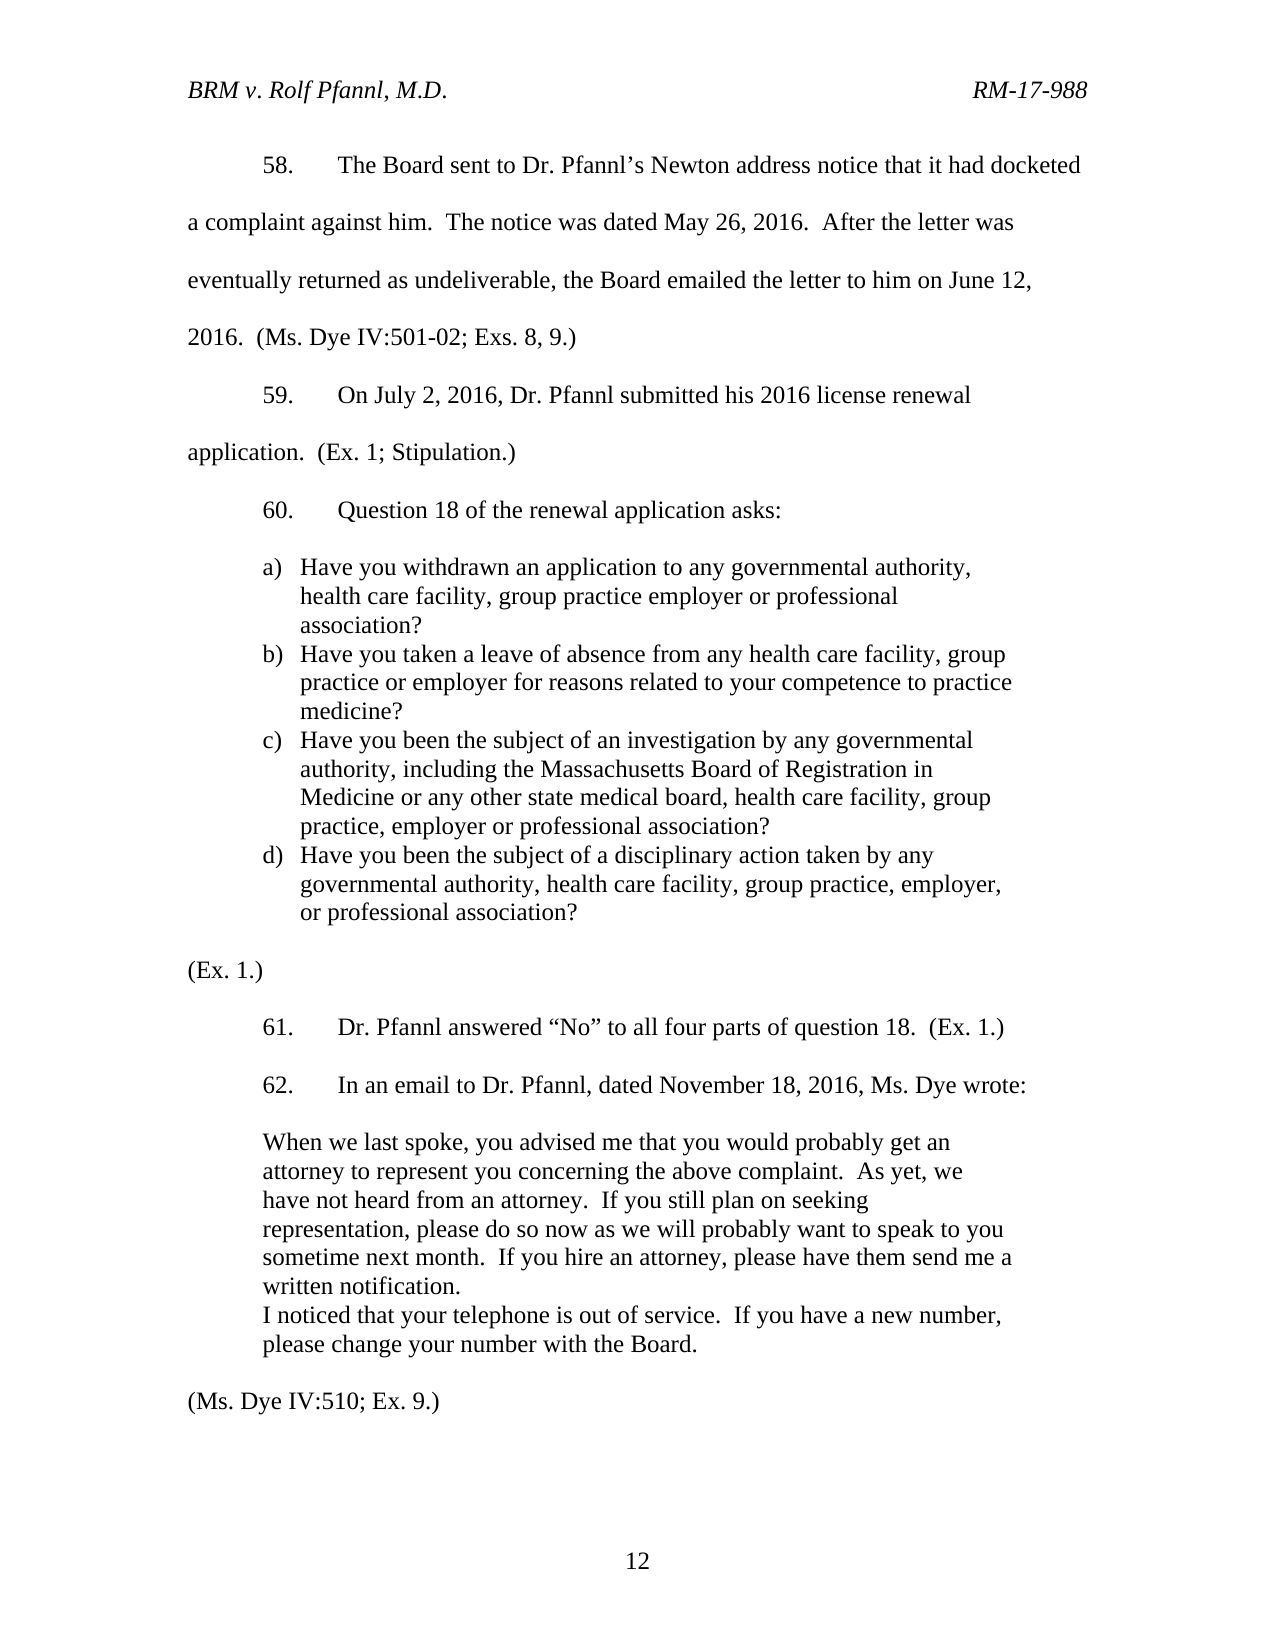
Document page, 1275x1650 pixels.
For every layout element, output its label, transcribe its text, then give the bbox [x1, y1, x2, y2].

list On July 2, 2016, Dr. Pfannl submitted his 2016 license renewal application. (Ex. 1; Stipulation.) [187, 380, 1087, 466]
list Dr. Pfannl answered “No” to all four parts of question 18. (Ex. 1.) [187, 1012, 1087, 1041]
text When we last spoke, you advised me that you would probably get an attorney to represent you concerning the above complaint. As yet, we have not heard from an attorney. If you still plan on seeking representation, please do so now as we will probably want to speak to you sometime next month. If you hire an attorney, please have them send me a written notification. [262, 1127, 1012, 1300]
list Have you withdrawn an application to any governmental authority, health care facility, group practice employer or professional association? [262, 552, 1012, 639]
list In an email to Dr. Pfannl, dated November 18, 2016, Ms. Dye wrote: [187, 1070, 1087, 1099]
list Question 18 of the renewal application asks: [187, 495, 1087, 524]
list Have you taken a leave of absence from any health care facility, group practice or employer for reasons related to your competence to practice medicine? [262, 639, 1012, 725]
text I noticed that your telephone is out of service. If you have a new number, please change your number with the Board. [262, 1300, 1012, 1357]
list Have you been the subject of an investigation by any governmental authority, including the Massachusetts Board of Registration in Medicine or any other state medical board, health care facility, group practice, employer or professional association? [262, 725, 1012, 840]
text (Ms. Dye IV:510; Ex. 9.) [187, 1386, 1087, 1415]
list Have you been the subject of a disciplinary action taken by any governmental authority, health care facility, group practice, employer, or professional association? [262, 840, 1012, 926]
text (Ex. 1.) [187, 955, 1087, 984]
list The Board sent to Dr. Pfannl’s Newton address notice that it had docketed a complaint against him. The notice was dated May 26, 2016. After the letter was eventually returned as undeliverable, the Board emailed the letter to him on June 12, 2016. (Ms. Dye IV:501-02; Exs. 8, 9.) [187, 150, 1087, 351]
